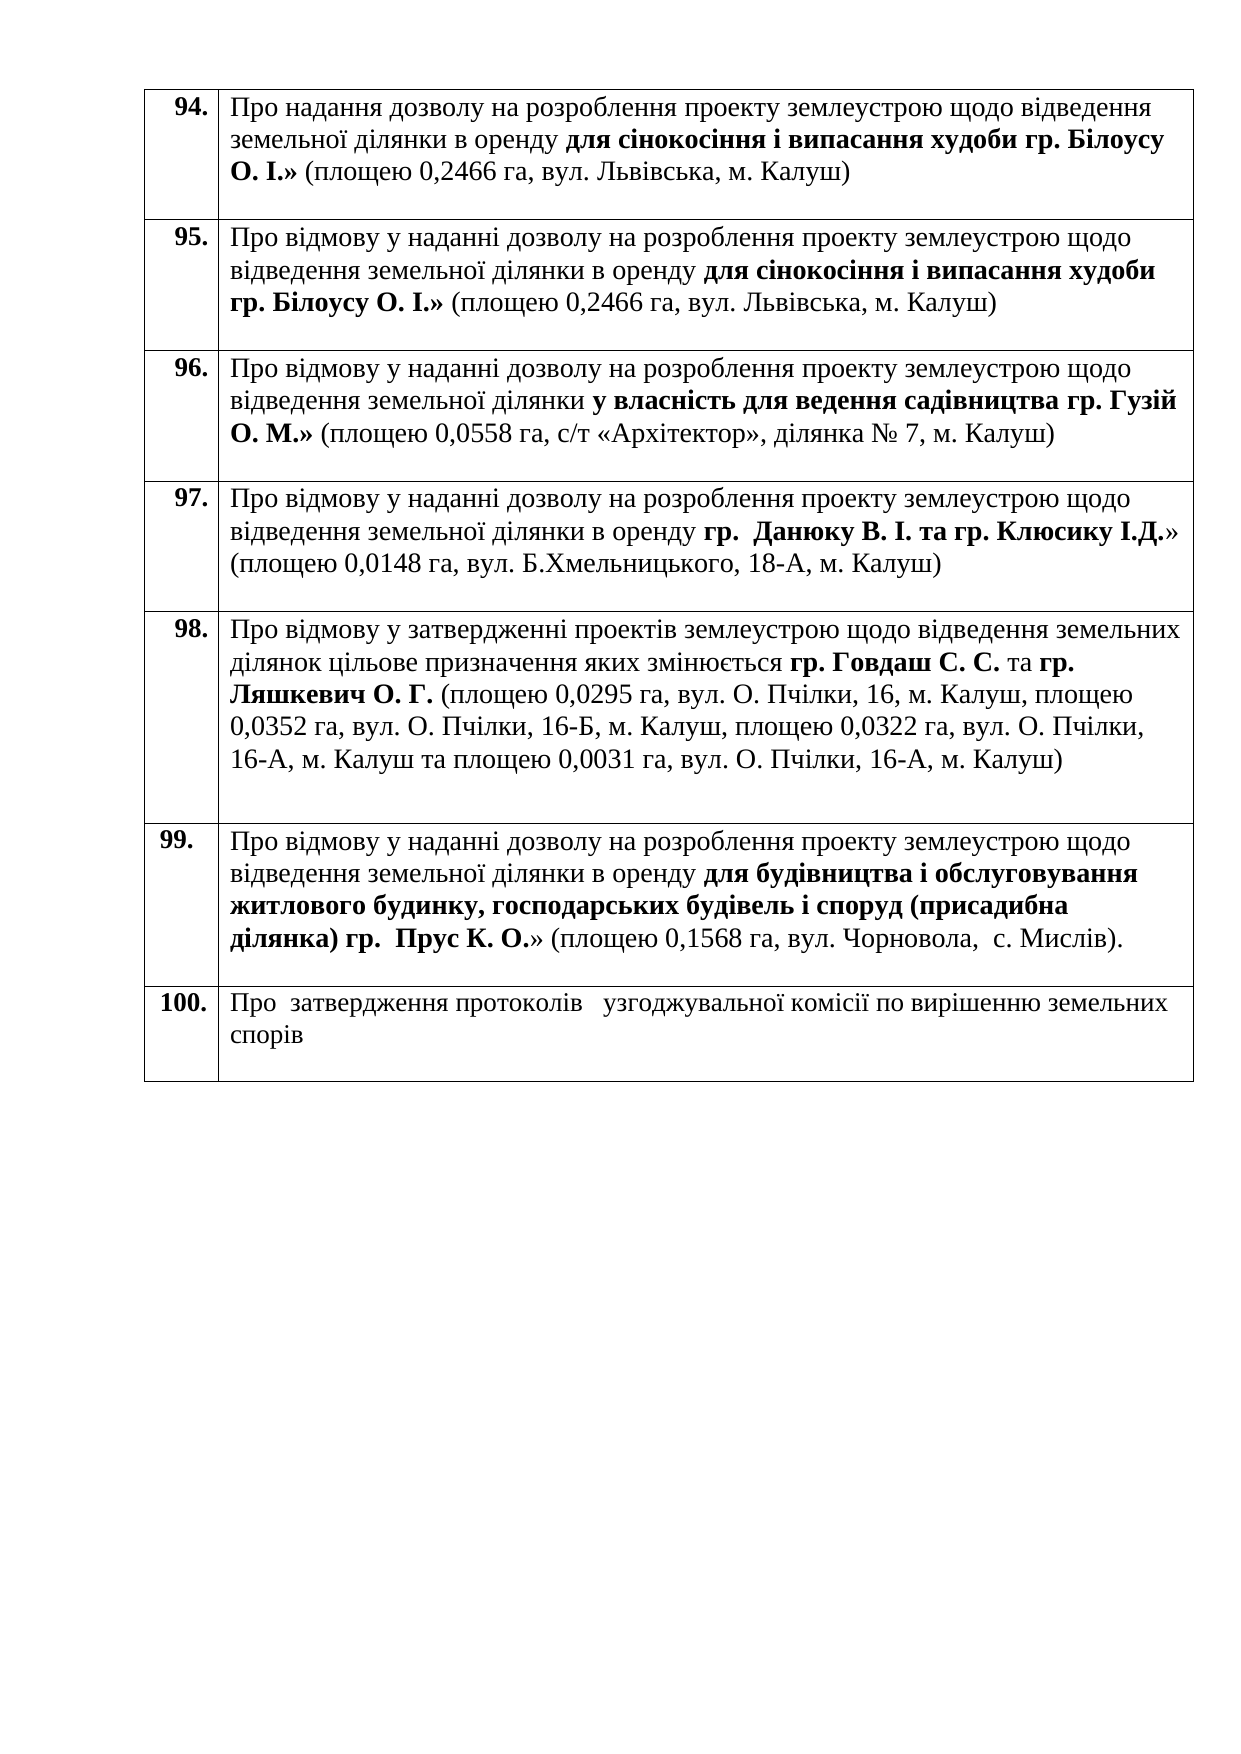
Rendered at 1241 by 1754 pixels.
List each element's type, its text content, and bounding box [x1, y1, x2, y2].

table_cell Про затвердження протоколів узгоджувальної комісії по вирішенню земельних спорів [219, 987, 1193, 1081]
table_cell [145, 824, 218, 986]
table_cell Про відмову у наданні дозволу на розроблення проекту землеустрою щодо відведення земельної ділянки в оренду для сінокосіння і випасання худоби гр. Білоусу О. І.» (площею 0,2466 га, вул. Львівська, м. Калуш) [219, 220, 1193, 350]
table_cell Про надання дозволу на розроблення проекту землеустрою щодо відведення земельної ділянки в оренду для сінокосіння і випасання худоби гр. Білоусу О. І.» (площею 0,2466 га, вул. Львівська, м. Калуш) [219, 90, 1193, 219]
table_cell Про відмову у затвердженні проектів землеустрою щодо відведення земельних ділянок цільове призначення яких змінюється гр. Говдаш С. С. та гр. Ляшкевич О. Г. (площею 0,0295 га, вул. О. Пчілки, 16, м. Калуш, площею 0,0352 га, вул. О. Пчілки, 16-Б, м. Калуш, площею 0,0322 га, вул. О. Пчілки, 16-А, м. Калуш та площею 0,0031 га, вул. О. Пчілки, 16-А, м. Калуш) [219, 612, 1193, 822]
table_cell [145, 987, 218, 1081]
table_cell [145, 90, 218, 219]
table_cell [145, 220, 218, 350]
table_cell [145, 612, 218, 822]
table_cell [145, 482, 218, 611]
table_cell [145, 351, 218, 481]
table_cell Про відмову у наданні дозволу на розроблення проекту землеустрою щодо відведення земельної ділянки в оренду гр. Данюку В. І. та гр. Клюсику І.Д.» (площею 0,0148 га, вул. Б.Хмельницького, 18-А, м. Калуш) [219, 482, 1193, 611]
table_cell Про відмову у наданні дозволу на розроблення проекту землеустрою щодо відведення земельної ділянки у власність для ведення садівництва гр. Гузій О. М.» (площею 0,0558 га, с/т «Архітектор», ділянка № 7, м. Калуш) [219, 351, 1193, 481]
table_cell Про відмову у наданні дозволу на розроблення проекту землеустрою щодо відведення земельної ділянки в оренду для будівництва і обслуговування житлового будинку, господарських будівель і споруд (присадибна ділянка) гр. Прус К. О.» (площею 0,1568 га, вул. Чорновола, с. Мислів). [219, 824, 1193, 986]
